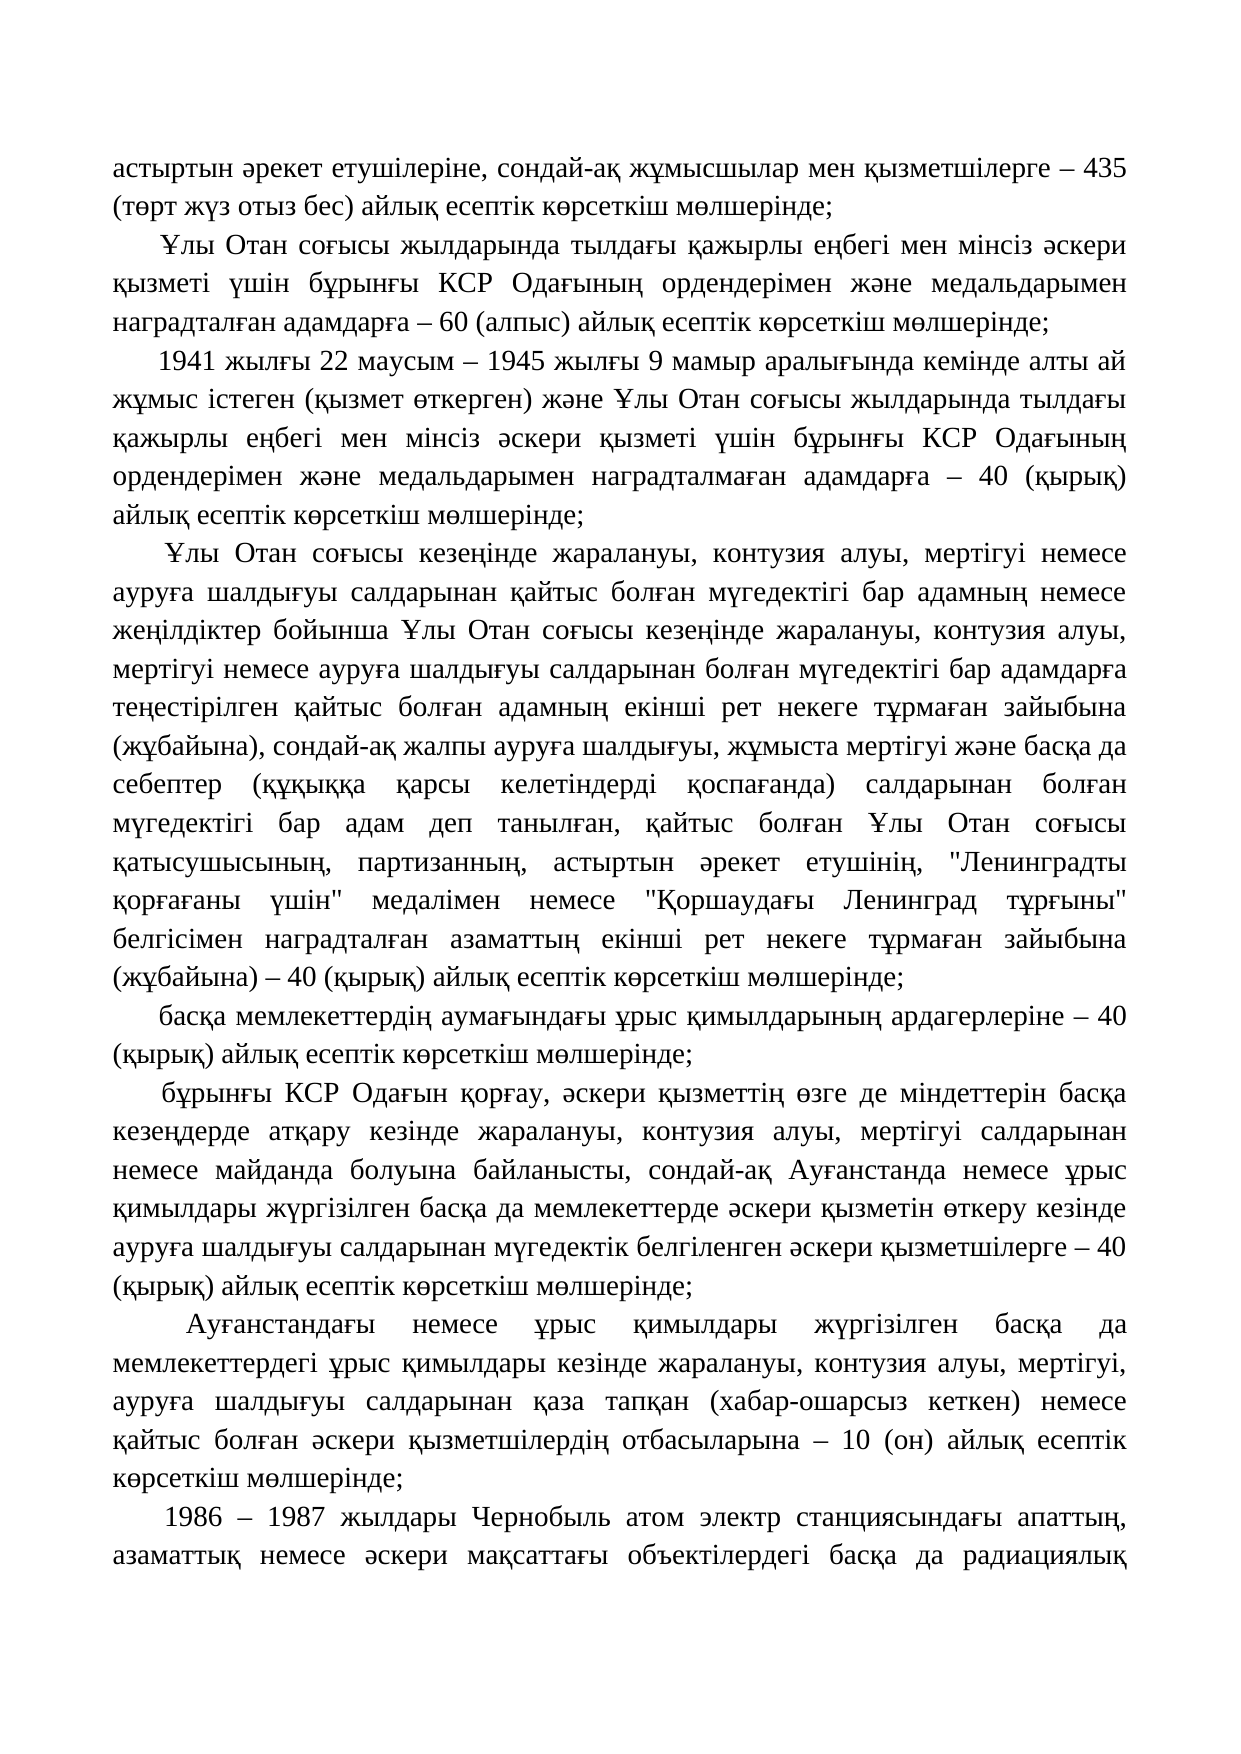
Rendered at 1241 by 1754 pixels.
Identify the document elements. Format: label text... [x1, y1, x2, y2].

text Ауғанстандағы немесе ұрыс қимылдары жүргiзiлген басқа да мемлекеттердегi ұрыс қимылдары кезiнде жаралануы, контузия алуы, мертігуі, ауруға шалдығуы салдарынан қаза тапқан (хабар-ошарсыз кеткен) немесе қайтыс болған әскери қызметшiлердiң отбасыларына – 10 (он) айлық есептік көрсеткіш мөлшерінде; [112, 1306, 1128, 1494]
text бұрынғы КСР Одағын қорғау, әскери қызметтің өзге де міндеттерін басқа кезеңдерде атқару кезінде жаралануы, контузия алуы, мертігуі салдарынан немесе майданда болуына байланысты, сондай-ақ Ауғанстанда немесе ұрыс қимылдары жүргізілген басқа да мемлекеттерде әскери қызметін өткеру кезінде ауруға шалдығуы салдарынан мүгедектік белгіленген әскери қызметшілерге – 40 (қырық) айлық есептік көрсеткіш мөлшерінде; [112, 1075, 1128, 1301]
text басқа мемлекеттердiң аумағындағы ұрыс қимылдарының ардагерлеріне – 40 (қырық) айлық есептік көрсеткіш мөлшерінде; [112, 998, 1128, 1070]
text Ұлы Отан соғысы жылдарында тылдағы қажырлы еңбегі мен мінсіз әскери қызметі үшін бұрынғы КСР Одағының ордендерімен және медальдарымен наградталған адамдарға – 60 (алпыс) айлық есептiк көрсеткiш мөлшерiнде; [112, 227, 1128, 338]
text 1941 жылғы 22 маусым – 1945 жылғы 9 мамыр аралығында кемiнде алты ай жұмыс iстеген (қызмет өткерген) және Ұлы Отан соғысы жылдарында тылдағы қажырлы еңбегi мен мiнсiз әскери қызметі үшін бұрынғы КСР Одағының ордендерiмен және медальдарымен наградталмаған адамдарға – 40 (қырық) айлық есептiк көрсеткiш мөлшерінде; [112, 343, 1128, 530]
text Ұлы Отан соғысы кезеңінде жаралануы, контузия алуы, мертігуі немесе ауруға шалдығуы салдарынан қайтыс болған мүгедектігі бар адамның немесе жеңілдіктер бойынша Ұлы Отан соғысы кезеңінде жаралануы, контузия алуы, мертігуі немесе ауруға шалдығуы салдарынан болған мүгедектігі бар адамдарға теңестірілген қайтыс болған адамның екінші рет некеге тұрмаған зайыбына (жұбайына), сондай-ақ жалпы ауруға шалдығуы, жұмыста мертігуі және басқа да себептер (құқыққа қарсы келетіндерді қоспағанда) салдарынан болған мүгедектігі бар адам деп танылған, қайтыс болған Ұлы Отан соғысы қатысушысының, партизанның, астыртын әрекет етушінің, "Ленинградты қорғағаны үшін" медалімен немесе "Қоршаудағы Ленинград тұрғыны" белгісімен наградталған азаматтың екінші рет некеге тұрмаған зайыбына (жұбайына) – 40 (қырық) айлық есептiк көрсеткiш мөлшерінде; [112, 535, 1128, 993]
